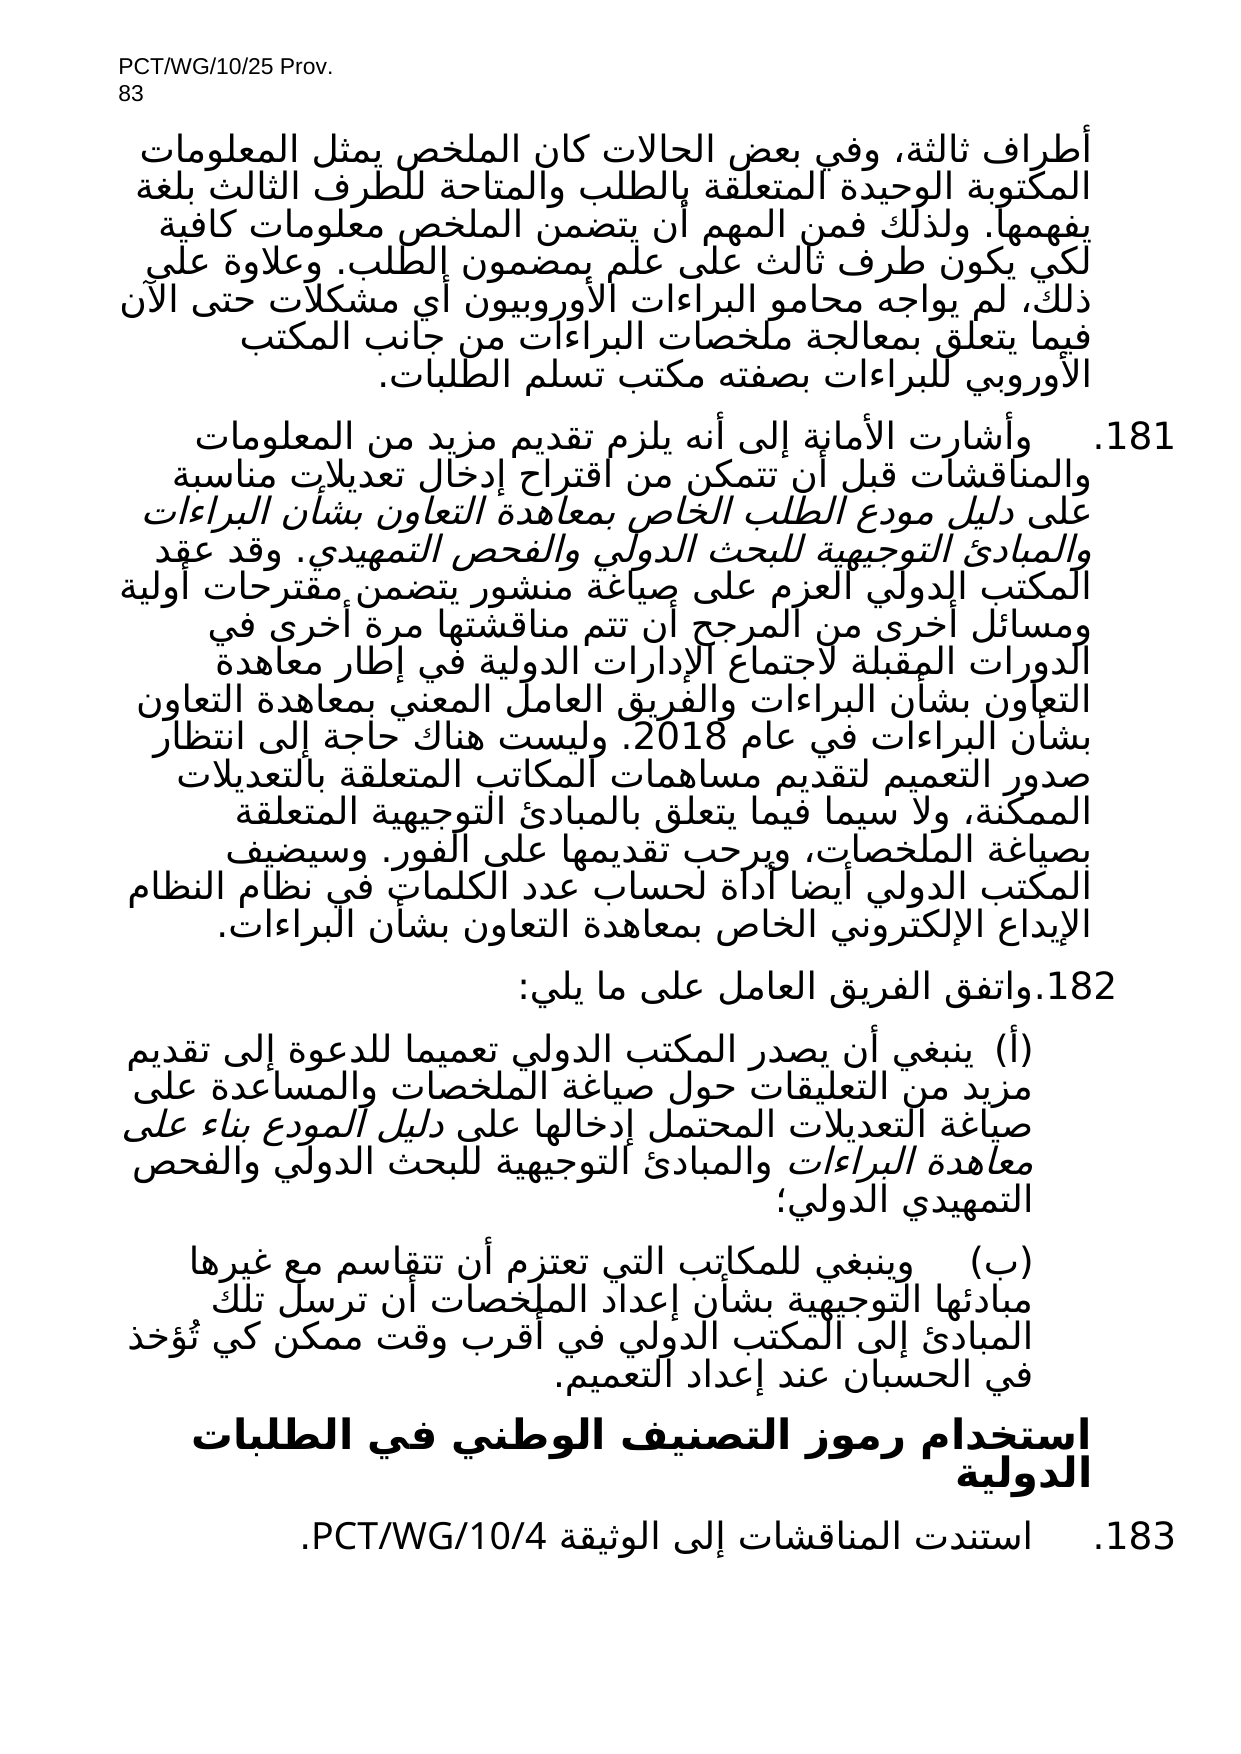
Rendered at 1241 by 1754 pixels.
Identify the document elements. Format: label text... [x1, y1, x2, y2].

text واتفق الفريق العامل على ما يلي: [118, 970, 915, 1007]
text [118, 132, 1092, 395]
text استندت المناقشات إلى الوثيقة PCT/WG/10/4. [118, 1520, 643, 1557]
text (ب) وينبغي للمكاتب التي تعتزم أن تتقاسم مع غيرها مبادئها التوجيهية بشأن إعداد الملخصات أن ترسل تلك المبادئ إلى المكتب الدولي في أقرب وقت ممكن كي تُؤخذ في الحسبان عند إعداد التعميم. [118, 1245, 1033, 1395]
text (أ) ينبغي أن يصدر المكتب الدولي تعميما للدعوة إلى تقديم مزيد من التعليقات حول صياغة الملخصات والمساعدة على صياغة التعديلات المحتمل إدخالها على دليل المودع بناء على معاهدة البراءات والمبادئ التوجيهية للبحث الدولي والفحص التمهيدي الدولي؛ [118, 1032, 1033, 1220]
text وأشارت الأمانة إلى أنه يلزم تقديم مزيد من المعلومات والمناقشات قبل أن تتمكن من اقتراح إدخال تعديلات مناسبة على دليل مودع الطلب الخاص بمعاهدة التعاون بشأن البراءات والمبادئ التوجيهية للبحث الدولي والفحص التمهيدي. وقد عقد المكتب الدولي العزم على صياغة منشور يتضمن مقترحات أولية ومسائل أخرى من المرجح أن تتم مناقشتها مرة أخرى في الدورات المقبلة لاجتماع الإدارات الدولية في إطار معاهدة التعاون بشأن البراءات والفريق العامل المعني بمعاهدة التعاون بشأن البراءات في عام 2018. وليست هناك حاجة إلى انتظار صدور التعميم لتقديم مساهمات المكاتب المتعلقة بالتعديلات الممكنة، ولا سيما فيما يتعلق بالمبادئ التوجيهية المتعلقة بصياغة الملخصات، ويرحب تقديمها على الفور. وسيضيف المكتب الدولي أيضا أداة لحساب عدد الكلمات في نظام النظام الإيداع الإلكتروني الخاص بمعاهدة التعاون بشأن البراءات. [118, 420, 1092, 945]
list استخدام رموز التصنيف الوطني في الطلبات الدولية [118, 1420, 1093, 1495]
text واتفق الفريق العامل على ما يلي: [877, 970, 1033, 1007]
text استندت المناقشات إلى الوثيقة PCT/WG/10/4. [628, 1520, 1092, 1557]
